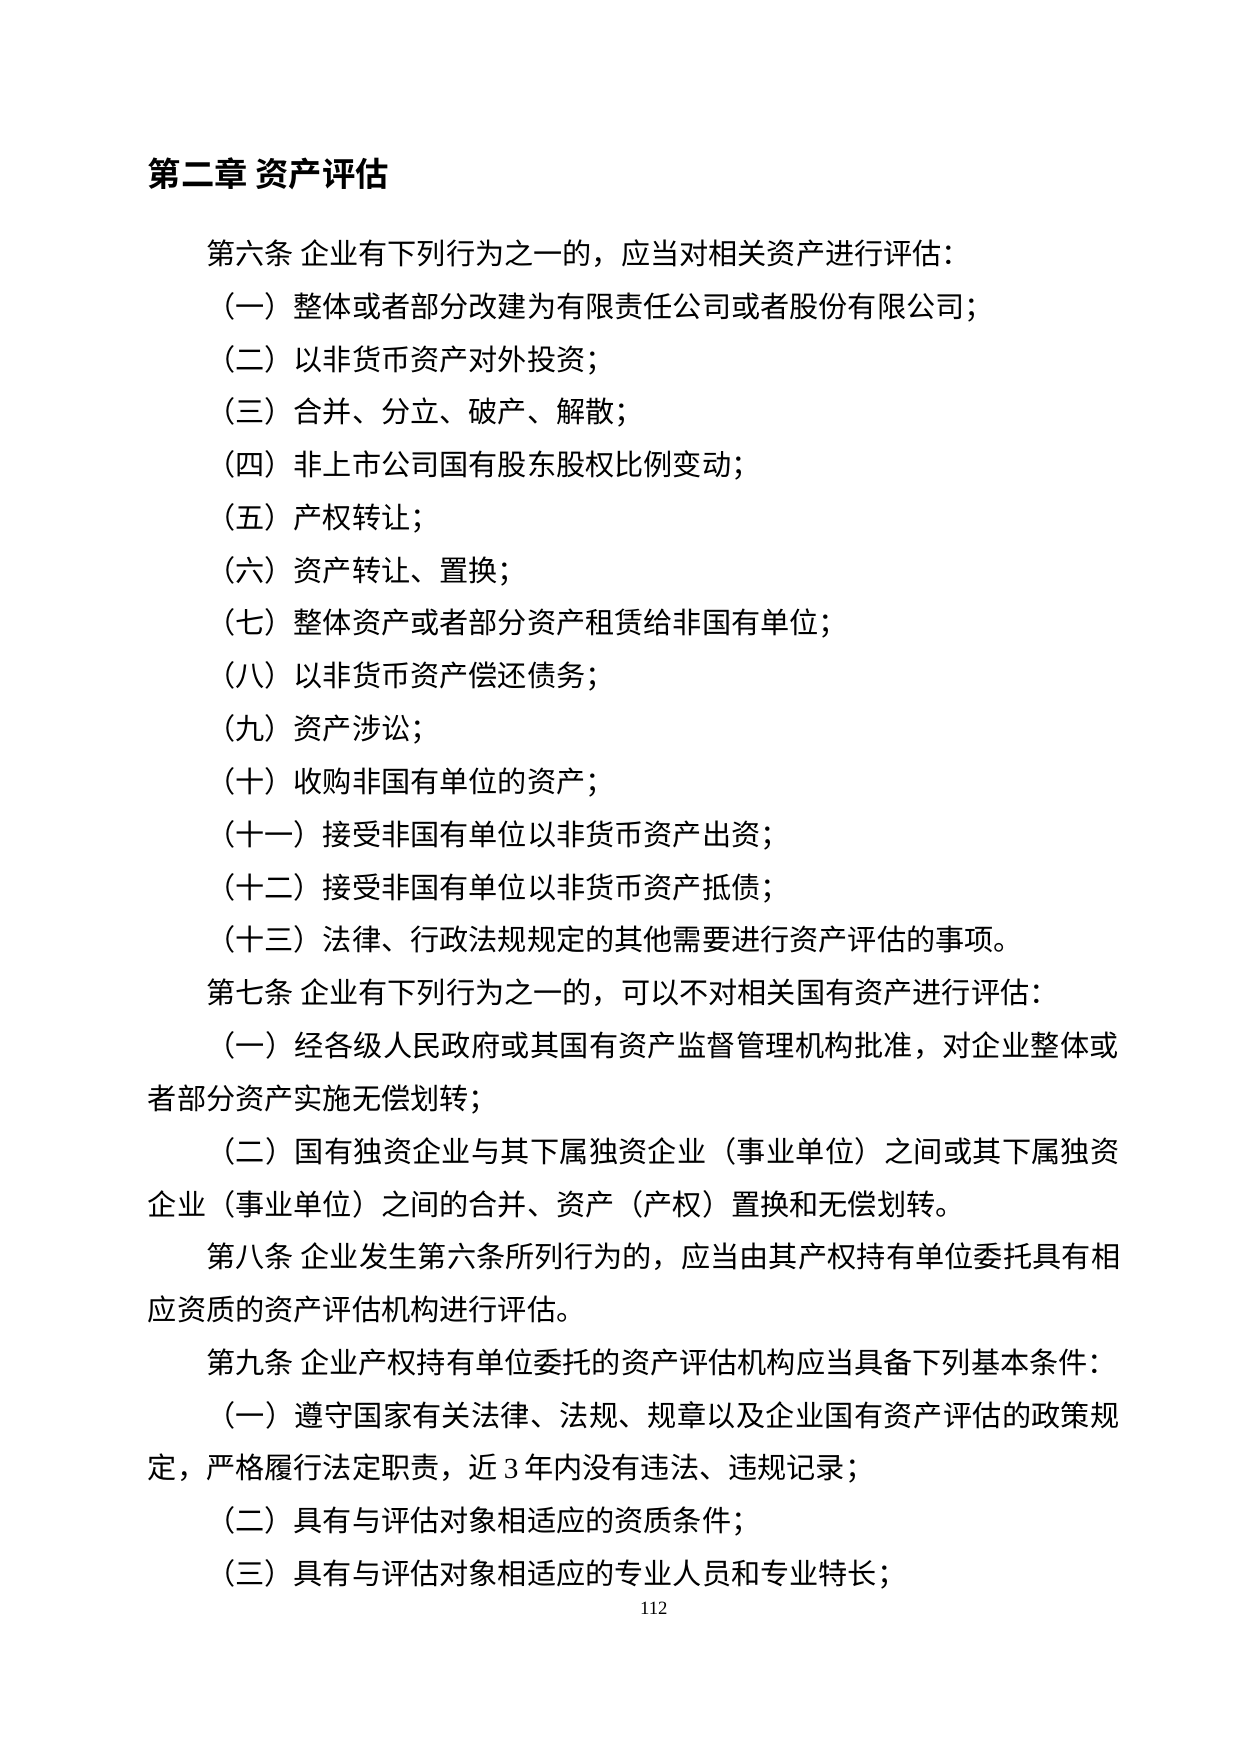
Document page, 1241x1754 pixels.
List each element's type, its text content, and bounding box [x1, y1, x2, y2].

text （三）具有与评估对象相适应的专业人员和专业特长； [148, 1551, 1122, 1593]
text （四）非上市公司国有股东股权比例变动； [148, 442, 1122, 484]
text （三）合并、分立、破产、解散； [148, 389, 1122, 431]
text （一）整体或者部分改建为有限责任公司或者股份有限公司； [148, 283, 1122, 326]
text （十三）法律、行政法规规定的其他需要进行资产评估的事项。 [148, 917, 1122, 959]
text 第六条 企业有下列行为之一的，应当对相关资产进行评估： [148, 230, 1122, 273]
text （十）收购非国有单位的资产； [148, 758, 1122, 801]
text （一）遵守国家有关法律、法规、规章以及企业国有资产评估的政策规定，严格履行法定职责，近3年内没有违法、违规记录； [148, 1392, 1122, 1487]
text （十二）接受非国有单位以非货币资产抵债； [148, 864, 1122, 906]
text （二）国有独资企业与其下属独资企业（事业单位）之间或其下属独资企业（事业单位）之间的合并、资产（产权）置换和无偿划转。 [148, 1128, 1122, 1223]
text （六）资产转让、置换； [148, 547, 1122, 589]
text 第八条 企业发生第六条所列行为的，应当由其产权持有单位委托具有相应资质的资产评估机构进行评估。 [148, 1234, 1122, 1329]
text （二）以非货币资产对外投资； [148, 336, 1122, 378]
text （七）整体资产或者部分资产租赁给非国有单位； [148, 600, 1122, 642]
text （二）具有与评估对象相适应的资质条件； [148, 1498, 1122, 1540]
text 第九条 企业产权持有单位委托的资产评估机构应当具备下列基本条件： [148, 1339, 1122, 1382]
text （五）产权转让； [148, 494, 1122, 537]
subtitle 第二章 资产评估 [148, 148, 1122, 196]
text （八）以非货币资产偿还债务； [148, 653, 1122, 695]
text （十一）接受非国有单位以非货币资产出资； [148, 811, 1122, 854]
text （九）资产涉讼； [148, 706, 1122, 748]
text （一）经各级人民政府或其国有资产监督管理机构批准，对企业整体或者部分资产实施无偿划转； [148, 1023, 1122, 1118]
text 第七条 企业有下列行为之一的，可以不对相关国有资产进行评估： [148, 970, 1122, 1012]
